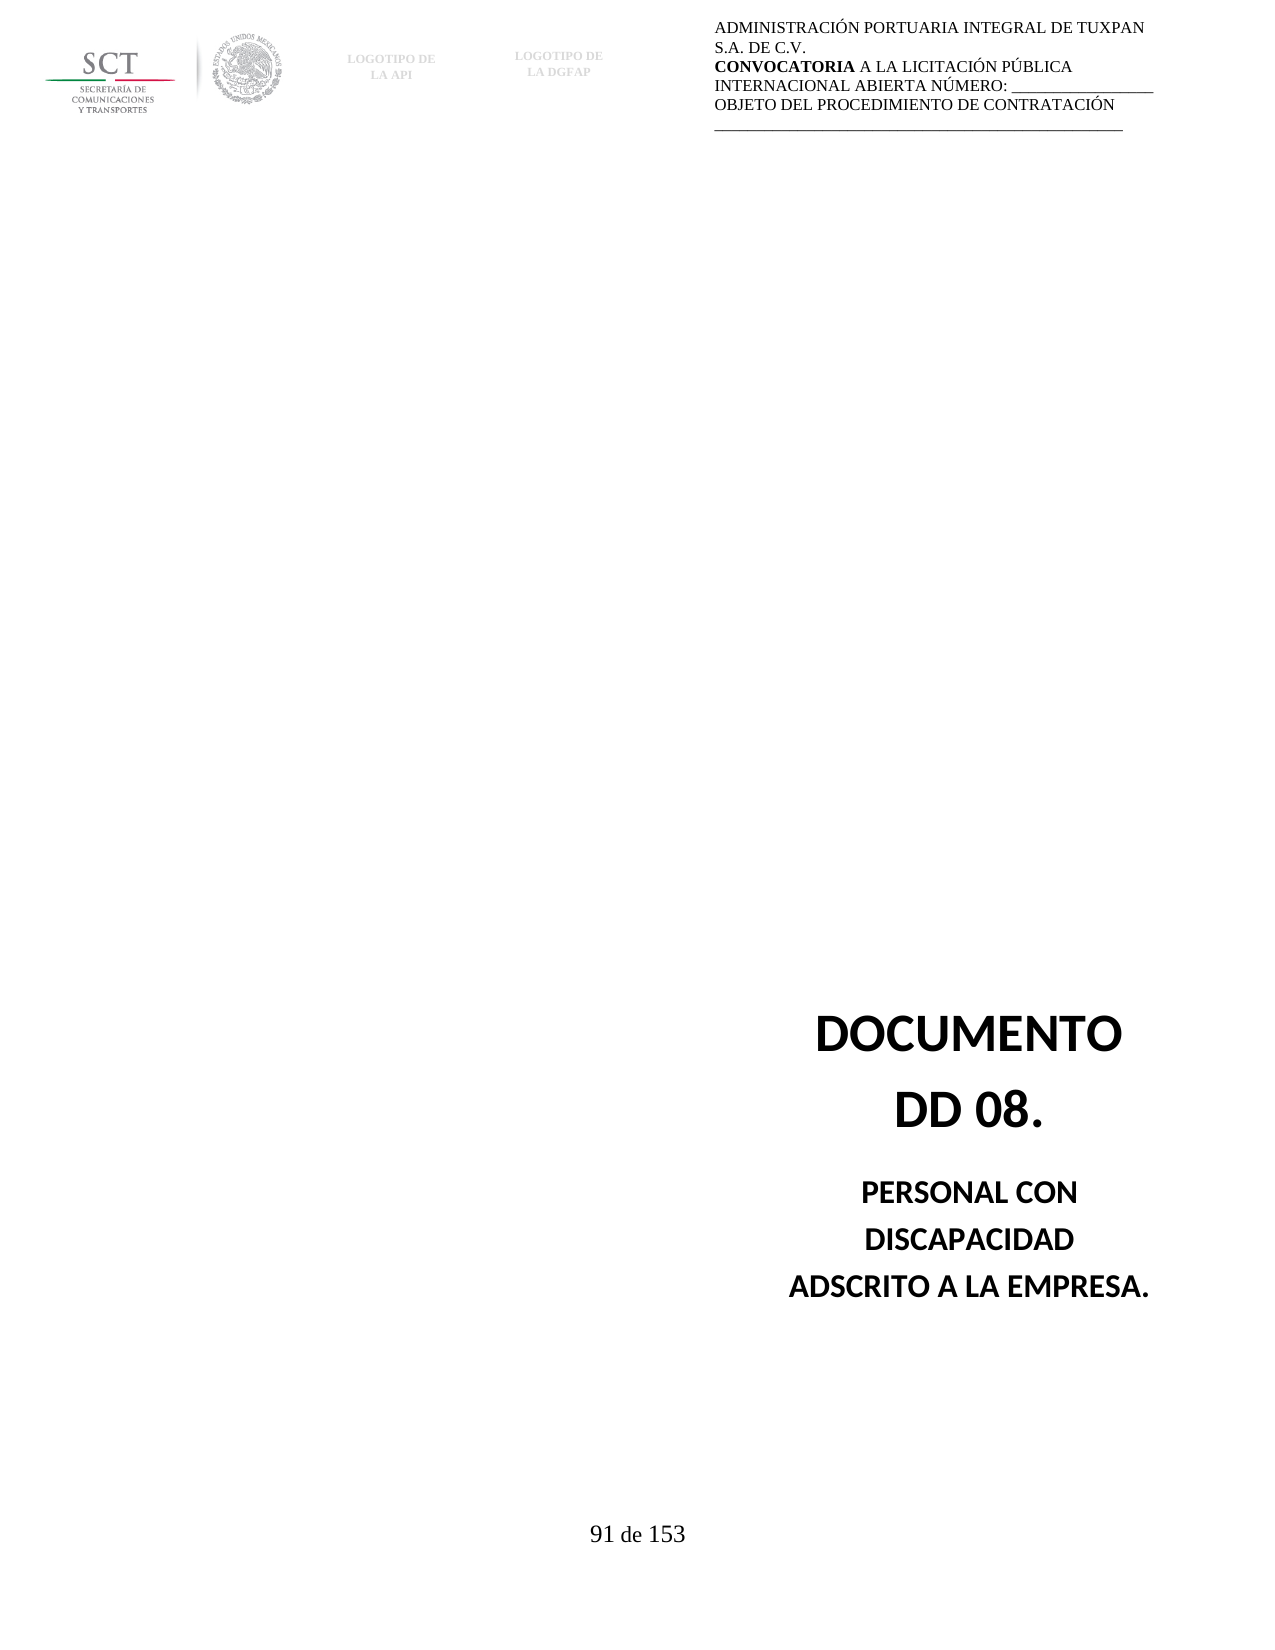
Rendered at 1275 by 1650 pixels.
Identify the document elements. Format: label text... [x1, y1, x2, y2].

text ADSCRITO A LA EMPRESA. [702, 1265, 1162, 1306]
picture [32, 21, 289, 117]
text PERSONAL CON DISCAPACIDAD [776, 1171, 1162, 1259]
text DOCUMENTO DD 08. [776, 998, 1162, 1141]
